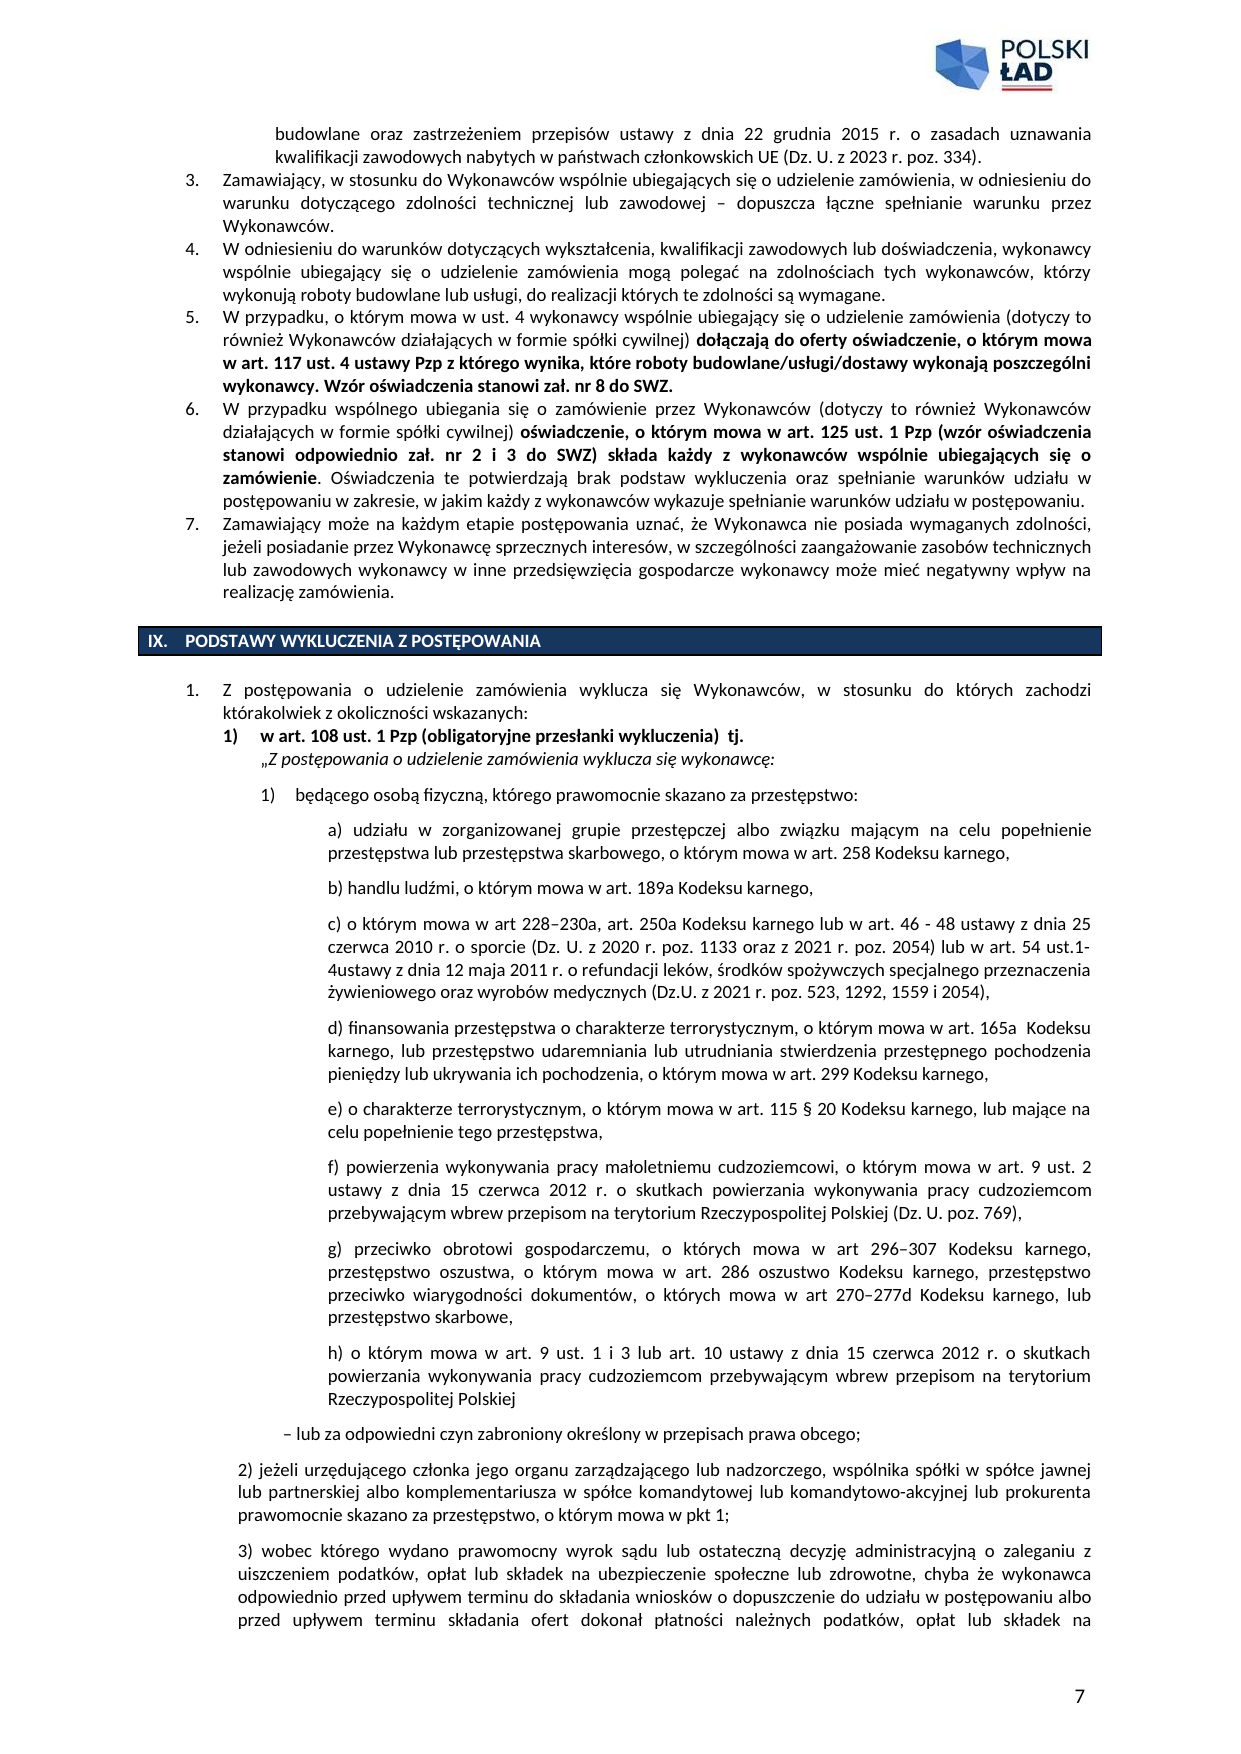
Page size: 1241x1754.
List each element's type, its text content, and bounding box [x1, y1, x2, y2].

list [238, 122, 1093, 168]
text d) finansowania przestępstwa o charakterze terrorystycznym, o którym mowa w art. 165a Kodeksu karnego, lub przestępstwo udaremniania lub utrudniania stwierdzenia przestępnego pochodzenia pieniędzy lub ukrywania ich pochodzenia, o którym mowa w art. 299 Kodeksu karnego, [328, 1016, 1093, 1085]
text c) o którym mowa w art 228–230a, art. 250a Kodeksu karnego lub w art. 46 - 48 ustawy z dnia 25 czerwca 2010 r. o sporcie (Dz. U. z 2020 r. poz. 1133 oraz z 2021 r. poz. 2054) lub w art. 54 ust.1-4ustawy z dnia 12 maja 2011 r. o refundacji leków, środków spożywczych specjalnego przeznaczenia żywieniowego oraz wyrobów medycznych (Dz.U. z 2021 r. poz. 523, 1292, 1559 i 2054), [328, 912, 1093, 1003]
text 2) jeżeli urzędującego członka jego organu zarządzającego lub nadzorczego, wspólnika spółki w spółce jawnej lub partnerskiej albo komplementariusza w spółce komandytowej lub komandytowo-akcyjnej lub prokurenta prawomocnie skazano za przestępstwo, o którym mowa w pkt 1; [238, 1458, 1093, 1526]
text f) powierzenia wykonywania pracy małoletniemu cudzoziemcowi, o którym mowa w art. 9 ust. 2 ustawy z dnia 15 czerwca 2012 r. o skutkach powierzania wykonywania pracy cudzoziemcom przebywającym wbrew przepisom na terytorium Rzeczypospolitej Polskiej (Dz. U. poz. 769), [328, 1156, 1093, 1224]
text b) handlu ludźmi, o którym mowa w art. 189a Kodeksu karnego, [320, 876, 1093, 899]
text – lub za odpowiedni czyn zabroniony określony w przepisach prawa obcego; [275, 1422, 1093, 1445]
picture [925, 29, 1093, 94]
text a) udziału w zorganizowanej grupie przestępczej albo związku mającym na celu popełnienie przestępstwa lub przestępstwa skarbowego, o którym mowa w art. 258 Kodeksu karnego, [328, 818, 1093, 864]
list W przypadku wspólnego ubiegania się o zamówienie przez Wykonawców (dotyczy to również Wykonawców działających w formie spółki cywilnej) oświadczenie, o którym mowa w art. 125 ust. 1 Pzp (wzór oświadczenia stanowi odpowiednio zał. nr 2 i 3 do SWZ) składa każdy z wykonawców wspólnie ubiegających się o zamówienie. Oświadczenia te potwierdzają brak podstaw wykluczenia oraz spełnianie warunków udziału w postępowaniu w zakresie, w jakim każdy z wykonawców wykazuje spełnianie warunków udziału w postępowaniu. [185, 397, 1093, 512]
text 1) będącego osobą fizyczną, którego prawomocnie skazano za przestępstwo: [253, 783, 1093, 806]
text h) o którym mowa w art. 9 ust. 1 i 3 lub art. 10 ustawy z dnia 15 czerwca 2012 r. o skutkach powierzania wykonywania pracy cudzoziemcom przebywającym wbrew przepisom na terytorium Rzeczypospolitej Polskiej [328, 1341, 1093, 1410]
list PODSTAWY WYKLUCZENIA Z POSTĘPOWANIA [139, 628, 1101, 654]
list Zamawiający, w stosunku do Wykonawców wspólnie ubiegających się o udzielenie zamówienia, w odniesieniu do warunku dotyczącego zdolności technicznej lub zawodowej – dopuszcza łączne spełnianie warunku przez Wykonawców. [185, 168, 1093, 237]
list Zamawiający może na każdym etapie postępowania uznać, że Wykonawca nie posiada wymaganych zdolności, jeżeli posiadanie przez Wykonawcę sprzecznych interesów, w szczególności zaangażowanie zasobów technicznych lub zawodowych wykonawcy w inne przedsięwzięcia gospodarcze wykonawcy może mieć negatywny wpływ na realizację zamówienia. [185, 512, 1093, 603]
list w art. 108 ust. 1 Pzp (obligatoryjne przesłanki wykluczenia) tj. [223, 724, 1093, 747]
list W przypadku, o którym mowa w ust. 4 wykonawcy wspólnie ubiegający się o udzielenie zamówienia (dotyczy to również Wykonawców działających w formie spółki cywilnej) dołączają do oferty oświadczenie, o którym mowa w art. 117 ust. 4 ustawy Pzp z którego wynika, które roboty budowlane/usługi/dostawy wykonają poszczególni wykonawcy. Wzór oświadczenia stanowi zał. nr 8 do SWZ. [185, 306, 1093, 397]
text „Z postępowania o udzielenie zamówienia wyklucza się wykonawcę: [260, 747, 1093, 770]
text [238, 1539, 1093, 1631]
list W odniesieniu do warunków dotyczących wykształcenia, kwalifikacji zawodowych lub doświadczenia, wykonawcy wspólnie ubiegający się o udzielenie zamówienia mogą polegać na zdolnościach tych wykonawców, którzy wykonują roboty budowlane lub usługi, do realizacji których te zdolności są wymagane. [185, 237, 1093, 306]
list Z postępowania o udzielenie zamówienia wyklucza się Wykonawców, w stosunku do których zachodzi którakolwiek z okoliczności wskazanych: [185, 678, 1093, 724]
text e) o charakterze terrorystycznym, o którym mowa w art. 115 § 20 Kodeksu karnego, lub mające na celu popełnienie tego przestępstwa, [328, 1097, 1093, 1143]
text g) przeciwko obrotowi gospodarczemu, o których mowa w art 296–307 Kodeksu karnego, przestępstwo oszustwa, o którym mowa w art. 286 oszustwo Kodeksu karnego, przestępstwo przeciwko wiarygodności dokumentów, o których mowa w art 270–277d Kodeksu karnego, lub przestępstwo skarbowe, [328, 1237, 1093, 1328]
